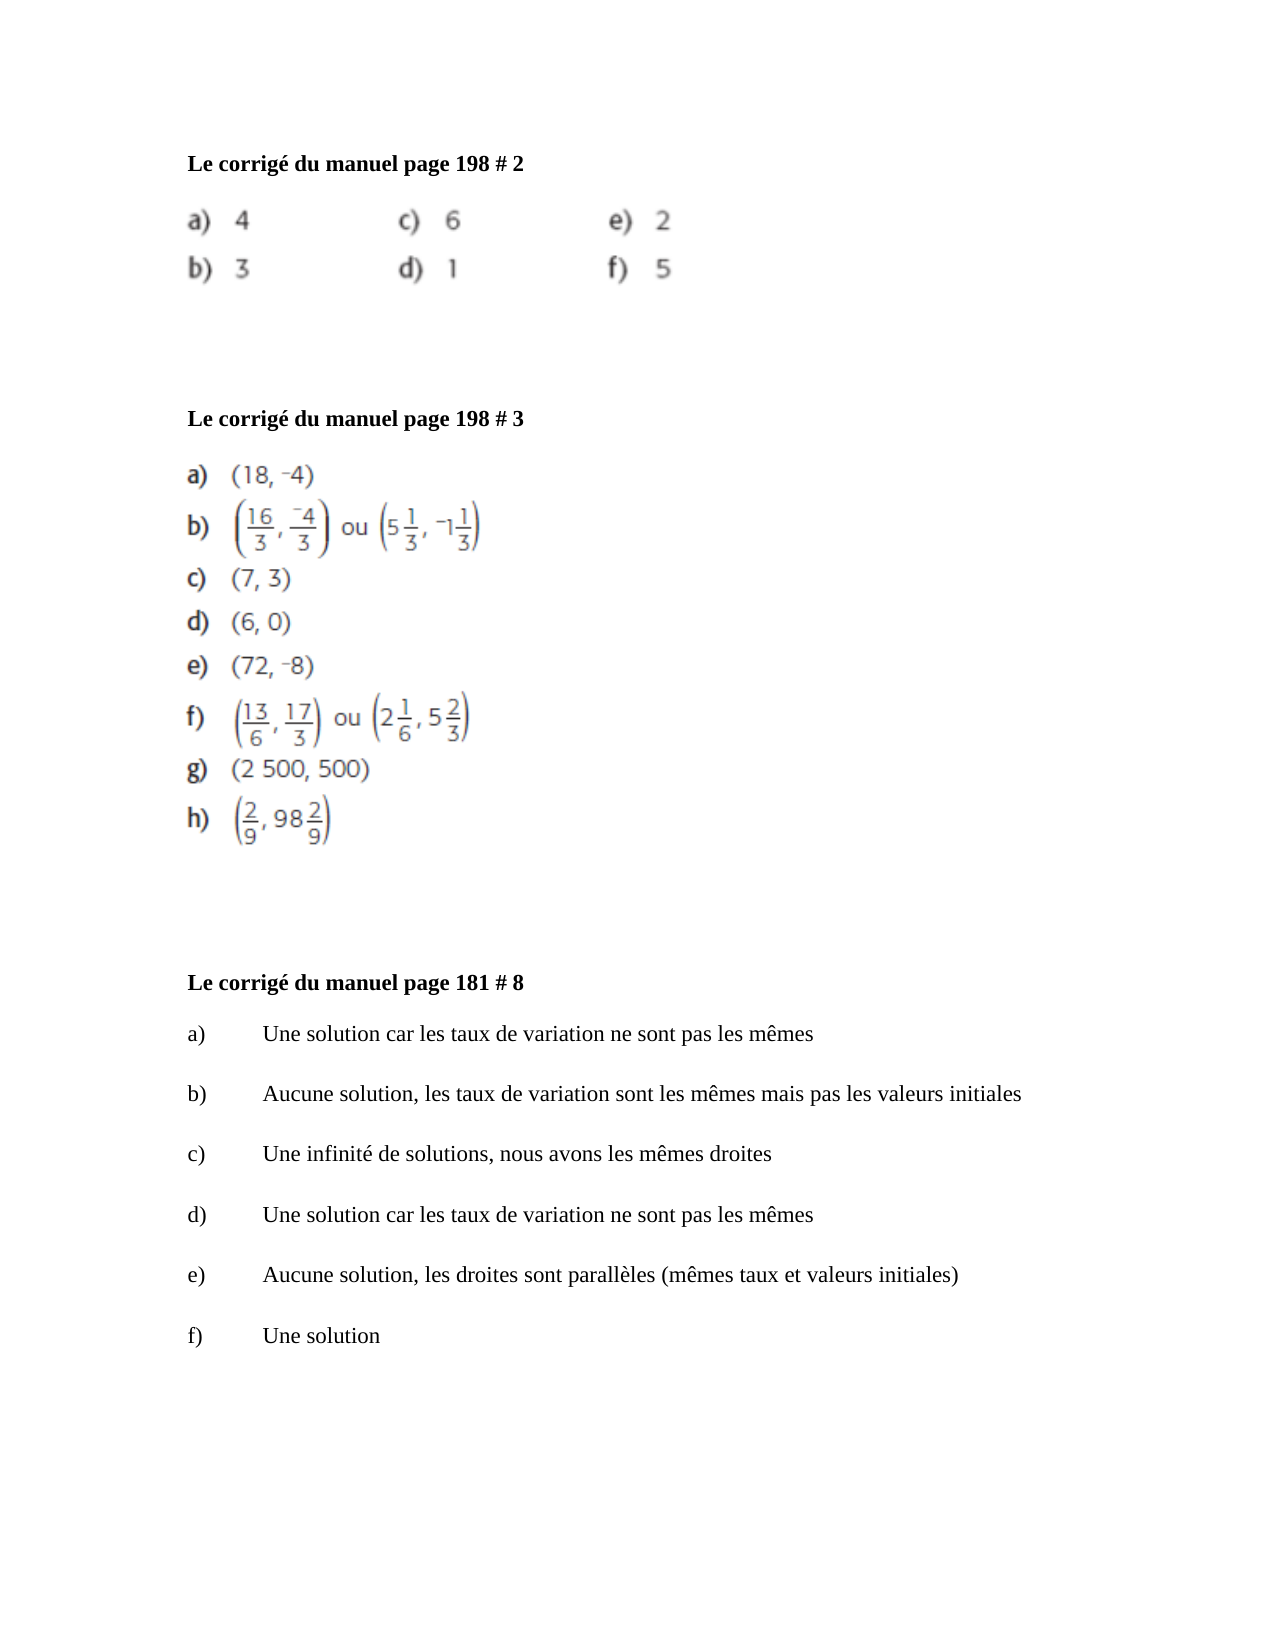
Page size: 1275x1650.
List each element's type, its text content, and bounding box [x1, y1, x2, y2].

list Une solution [187, 1322, 1087, 1348]
list Aucune solution, les taux de variation sont les mêmes mais pas les valeurs initiales [187, 1080, 1087, 1106]
list Une solution car les taux de variation ne sont pas les mêmes [187, 1201, 1087, 1227]
text Le corrigé du manuel page 198 # 3 [187, 405, 1087, 432]
list Une solution car les taux de variation ne sont pas les mêmes [187, 1020, 1087, 1046]
list Aucune solution, les droites sont parallèles (mêmes taux et valeurs initiales) [187, 1261, 1087, 1288]
picture [158, 196, 708, 301]
picture [121, 451, 761, 893]
text Le corrigé du manuel page 181 # 8 [187, 969, 1087, 995]
list Une infinité de solutions, nous avons les mêmes droites [187, 1141, 1087, 1167]
text Le corrigé du manuel page 198 # 2 [187, 150, 1087, 176]
